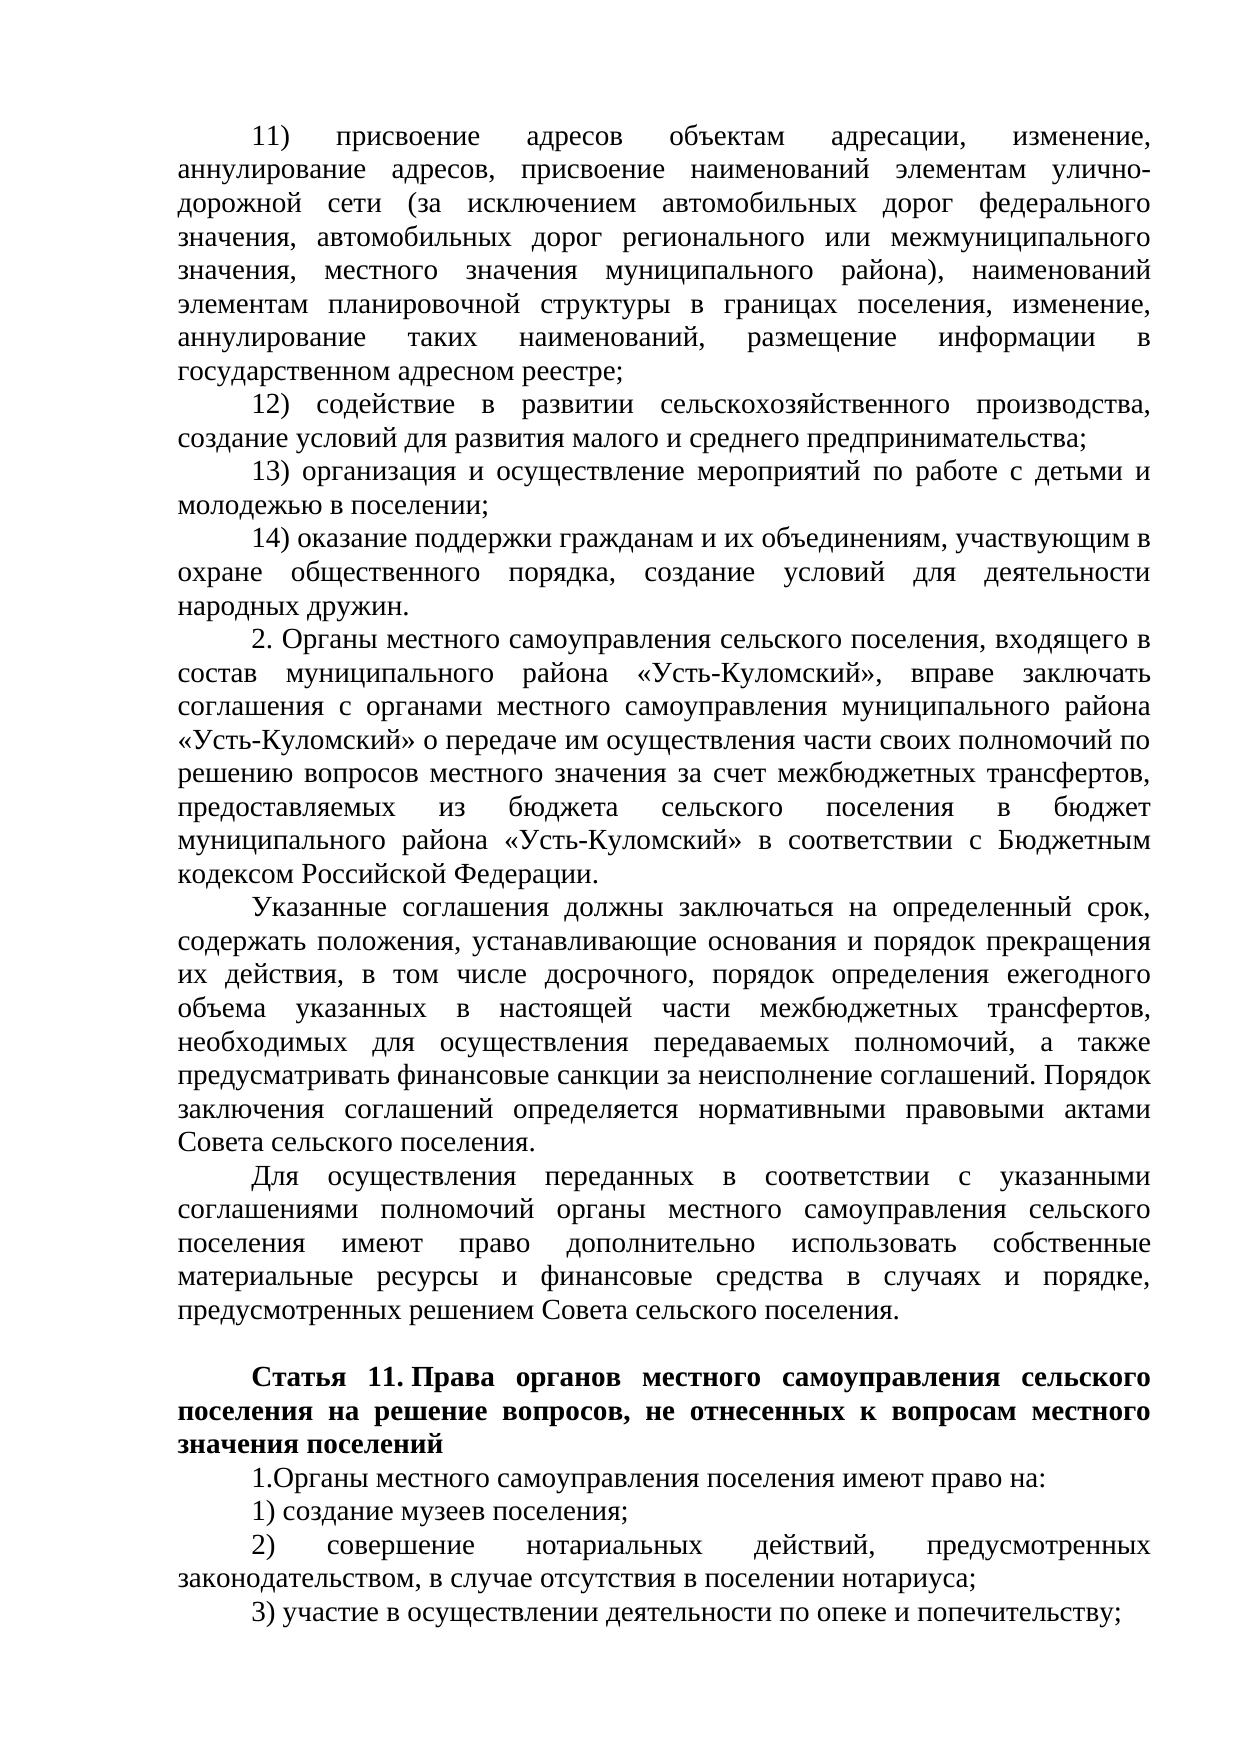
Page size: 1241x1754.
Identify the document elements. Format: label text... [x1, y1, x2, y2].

text 1.Органы местного самоуправления поселения имеют право на: [177, 1460, 1152, 1493]
text Статья 11. Права органов местного самоуправления сельского поселения на решение вопросов, не отнесенных к вопросам местного значения поселений [177, 1359, 1152, 1460]
text 13) организация и осуществление мероприятий по работе с детьми и молодежью в поселении; [177, 453, 1152, 521]
text Указанные соглашения должны заключаться на определенный срок, содержать положения, устанавливающие основания и порядок прекращения их действия, в том числе досрочного, порядок определения ежегодного объема указанных в настоящей части межбюджетных трансфертов, необходимых для осуществления передаваемых полномочий, а также предусматривать финансовые санкции за неисполнение соглашений. Порядок заключения соглашений определяется нормативными правовыми актами Совета сельского поселения. [177, 889, 1152, 1158]
text Для осуществления переданных в соответствии с указанными соглашениями полномочий органы местного самоуправления сельского поселения имеют право дополнительно использовать собственные материальные ресурсы и финансовые средства в случаях и порядке, предусмотренных решением Совета сельского поселения. [177, 1158, 1152, 1326]
text 2) совершение нотариальных действий, предусмотренных законодательством, в случае отсутствия в поселении нотариуса; [177, 1527, 1152, 1594]
text 14) оказание поддержки гражданам и их объединениям, участвующим в охране общественного порядка, создание условий для деятельности народных дружин. [177, 521, 1152, 621]
text 2. Органы местного самоуправления сельского поселения, входящего в состав муниципального района «Усть-Куломский», вправе заключать соглашения с органами местного самоуправления муниципального района «Усть-Куломский» о передаче им осуществления части своих полномочий по решению вопросов местного значения за счет межбюджетных трансфертов, предоставляемых из бюджета сельского поселения в бюджет муниципального района «Усть-Куломский» в соответствии с Бюджетным кодексом Российской Федерации. [177, 621, 1152, 889]
text 11) присвоение адресов объектам адресации, изменение, аннулирование адресов, присвоение наименований элементам улично-дорожной сети (за исключением автомобильных дорог федерального значения, автомобильных дорог регионального или межмуниципального значения, местного значения муниципального района), наименований элементам планировочной структуры в границах поселения, изменение, аннулирование таких наименований, размещение информации в государственном адресном реестре; [177, 118, 1152, 386]
text 12) содействие в развитии сельскохозяйственного производства, создание условий для развития малого и среднего предпринимательства; [177, 386, 1152, 453]
text 3) участие в осуществлении деятельности по опеке и попечительству; [177, 1594, 1152, 1627]
text 1) создание музеев поселения; [177, 1493, 1152, 1527]
